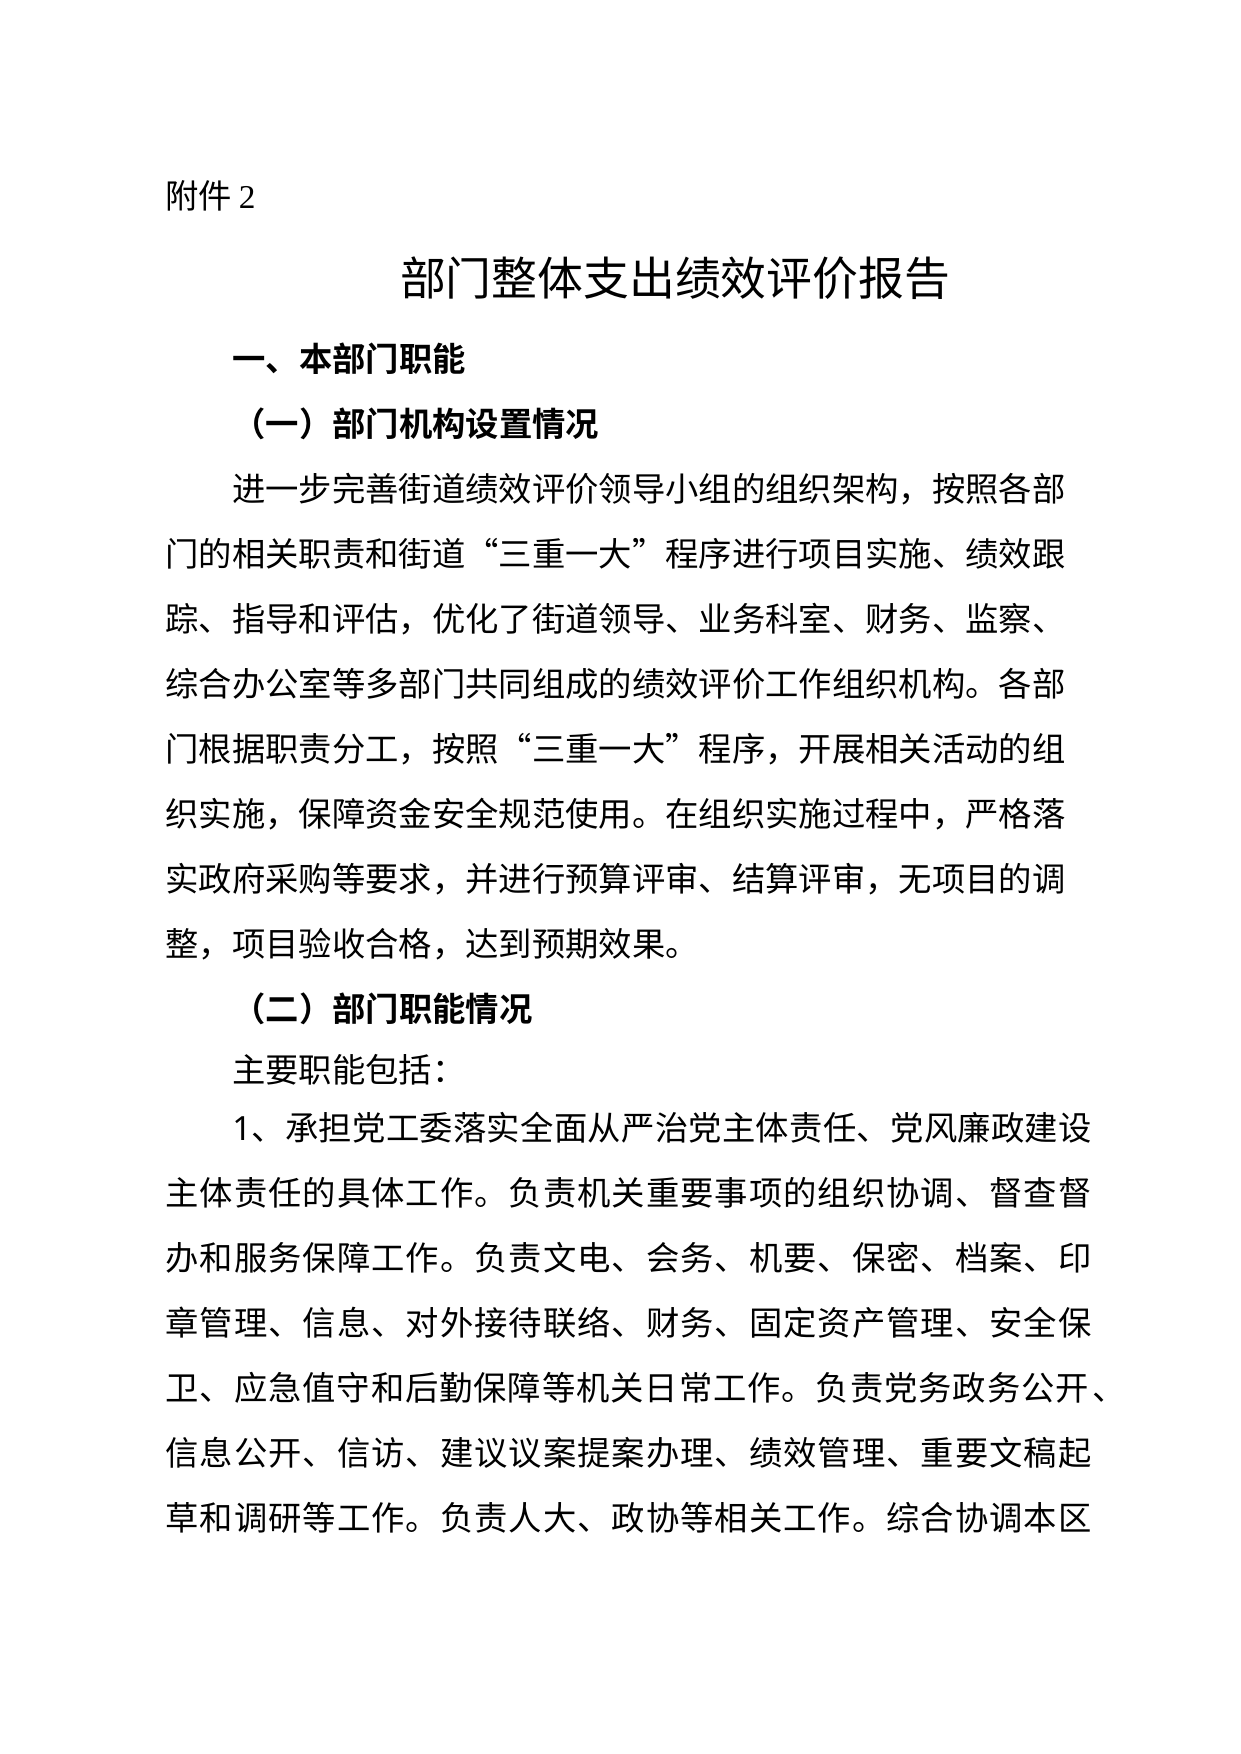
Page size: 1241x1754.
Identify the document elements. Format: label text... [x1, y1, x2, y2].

subtitle （一）部门机构设置情况 [165, 389, 1093, 454]
text 主要职能包括： [165, 1039, 1093, 1094]
subtitle 进一步完善街道绩效评价领导小组的组织架构，按照各部门的相关职责和街道“三重一大”程序进行项目实施、绩效跟踪、指导和评估，优化了街道领导、业务科室、财务、监察、综合办公室等多部门共同组成的绩效评价工作组织机构。各部门根据职责分工，按照“三重一大”程序，开展相关活动的组织实施，保障资金安全规范使用。在组织实施过程中，严格落实政府采购等要求，并进行预算评审、结算评审，无项目的调整，项目验收合格，达到预期效果。 [165, 454, 1093, 974]
subtitle （二）部门职能情况 [165, 974, 1093, 1039]
subtitle 一、本部门职能 [165, 324, 1093, 389]
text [165, 1094, 1093, 1549]
text 附件2 [165, 162, 1093, 227]
text 部门整体支出绩效评价报告 [165, 227, 1093, 324]
